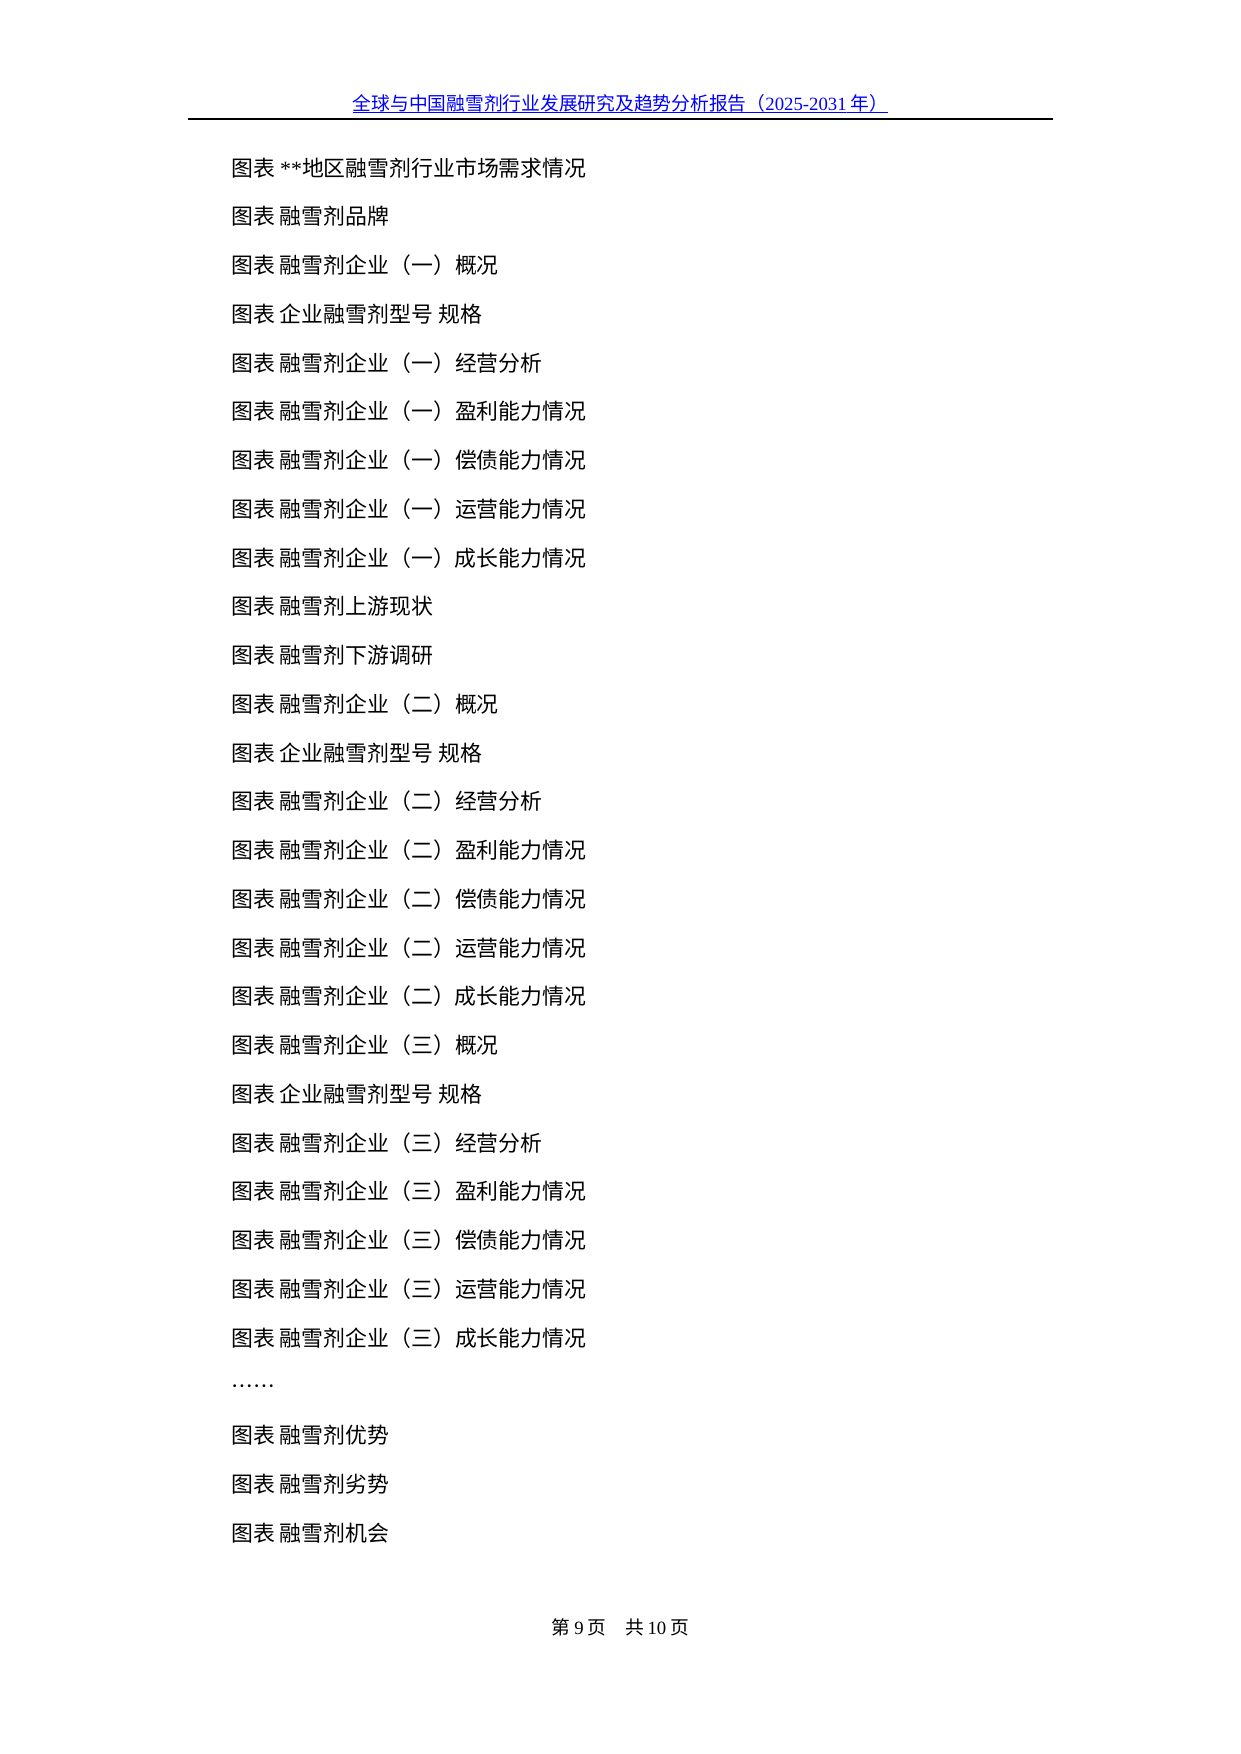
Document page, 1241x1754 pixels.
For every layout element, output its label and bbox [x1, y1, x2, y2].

text [187, 150, 1053, 1548]
